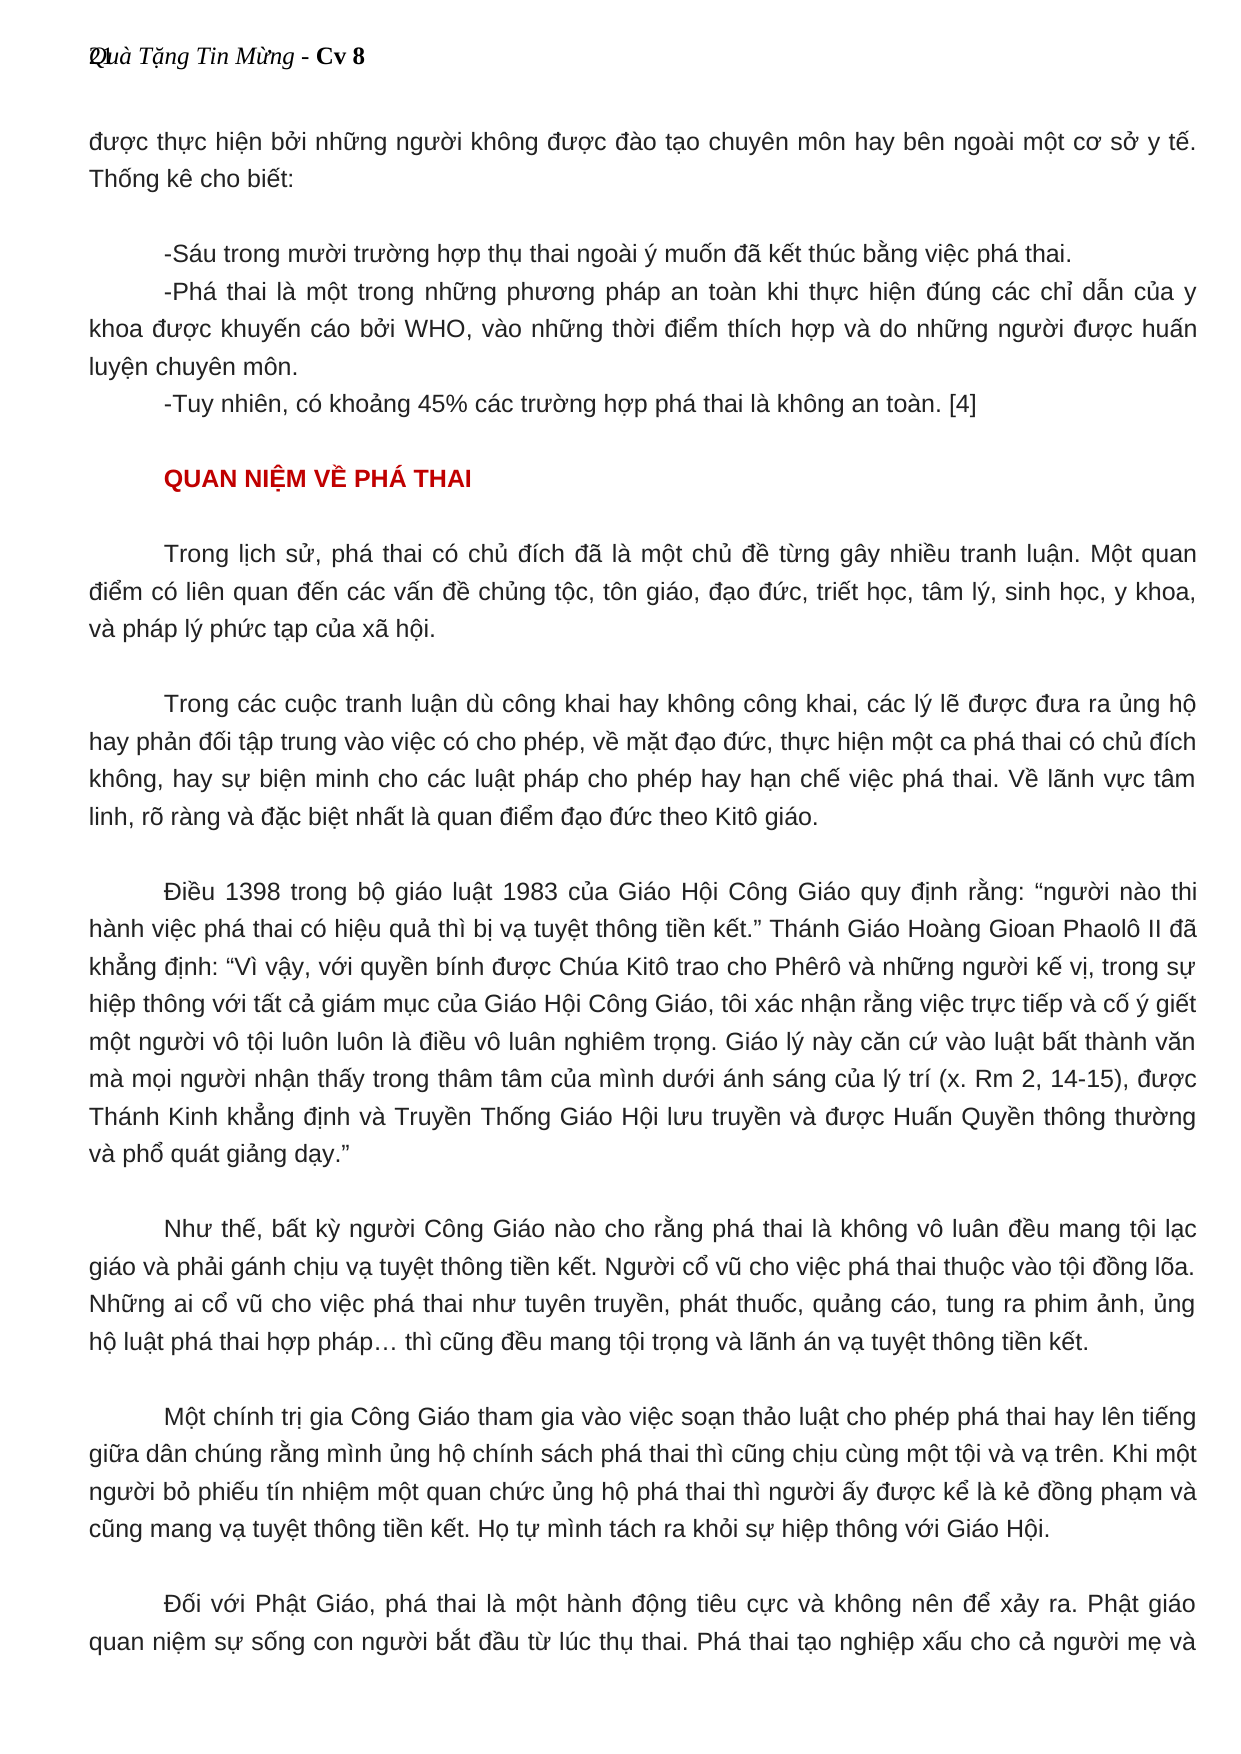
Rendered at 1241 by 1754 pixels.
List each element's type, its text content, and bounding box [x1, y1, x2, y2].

text Điều 1398 trong bộ giáo luật 1983 của Giáo Hội Công Giáo quy định rằng: “người nào thi hành việc phá thai có hiệu quả thì bị vạ tuyệt thông tiền kết.” Thánh Giáo Hoàng Gioan Phaolô II đã khẳng định: “Vì vậy, với quyền bính được Chúa Kitô trao cho Phêrô và những người kế vị, trong sự hiệp thông với tất cả giám mục của Giáo Hội Công Giáo, tôi xác nhận rằng việc trực tiếp và cố ý giết một người vô tội luôn luôn là điều vô luân nghiêm trọng. Giáo lý này căn cứ vào luật bất thành văn mà mọi người nhận thấy trong thâm tâm của mình dưới ánh sáng của lý trí (x. Rm 2, 14-15), được Thánh Kinh khẳng định và Truyền Thống Giáo Hội lưu truyền và được Huấn Quyền thông thường và phổ quát giảng dạy.” [89, 868, 1199, 1168]
text -Sáu trong mười trường hợp thụ thai ngoài ý muốn đã kết thúc bằng việc phá thai. [89, 231, 1199, 268]
text Trong lịch sử, phá thai có chủ đích đã là một chủ đề từng gây nhiều tranh luận. Một quan điểm có liên quan đến các vấn đề chủng tộc, tôn giáo, đạo đức, triết học, tâm lý, sinh học, y khoa, và pháp lý phức tạp của xã hội. [89, 531, 1199, 643]
text Trong các cuộc tranh luận dù công khai hay không công khai, các lý lẽ được đưa ra ủng hộ hay phản đối tập trung vào việc có cho phép, về mặt đạo đức, thực hiện một ca phá thai có chủ đích không, hay sự biện minh cho các luật pháp cho phép hay hạn chế việc phá thai. Về lãnh vực tâm linh, rõ ràng và đặc biệt nhất là quan điểm đạo đức theo Kitô giáo. [89, 681, 1199, 831]
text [89, 1581, 1199, 1656]
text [89, 118, 1199, 193]
text Một chính trị gia Công Giáo tham gia vào việc soạn thảo luật cho phép phá thai hay lên tiếng giữa dân chúng rằng mình ủng hộ chính sách phá thai thì cũng chịu cùng một tội và vạ trên. Khi một người bỏ phiếu tín nhiệm một quan chức ủng hộ phá thai thì người ấy được kể là kẻ đồng phạm và cũng mang vạ tuyệt thông tiền kết. Họ tự mình tách ra khỏi sự hiệp thông với Giáo Hội. [89, 1393, 1199, 1543]
text QUAN NIỆM VỀ PHÁ THAI [89, 456, 1199, 493]
text -Phá thai là một trong những phương pháp an toàn khi thực hiện đúng các chỉ dẫn của y khoa được khuyến cáo bởi WHO, vào những thời điểm thích hợp và do những người được huấn luyện chuyên môn. [89, 268, 1199, 381]
text Như thế, bất kỳ người Công Giáo nào cho rằng phá thai là không vô luân đều mang tội lạc giáo và phải gánh chịu vạ tuyệt thông tiền kết. Người cổ vũ cho việc phá thai thuộc vào tội đồng lõa. Những ai cổ vũ cho việc phá thai như tuyên truyền, phát thuốc, quảng cáo, tung ra phim ảnh, ủng hộ luật phá thai hợp pháp… thì cũng đều mang tội trọng và lãnh án vạ tuyệt thông tiền kết. [89, 1206, 1199, 1356]
text -Tuy nhiên, có khoảng 45% các trường hợp phá thai là không an toàn. [4] [89, 381, 1199, 418]
